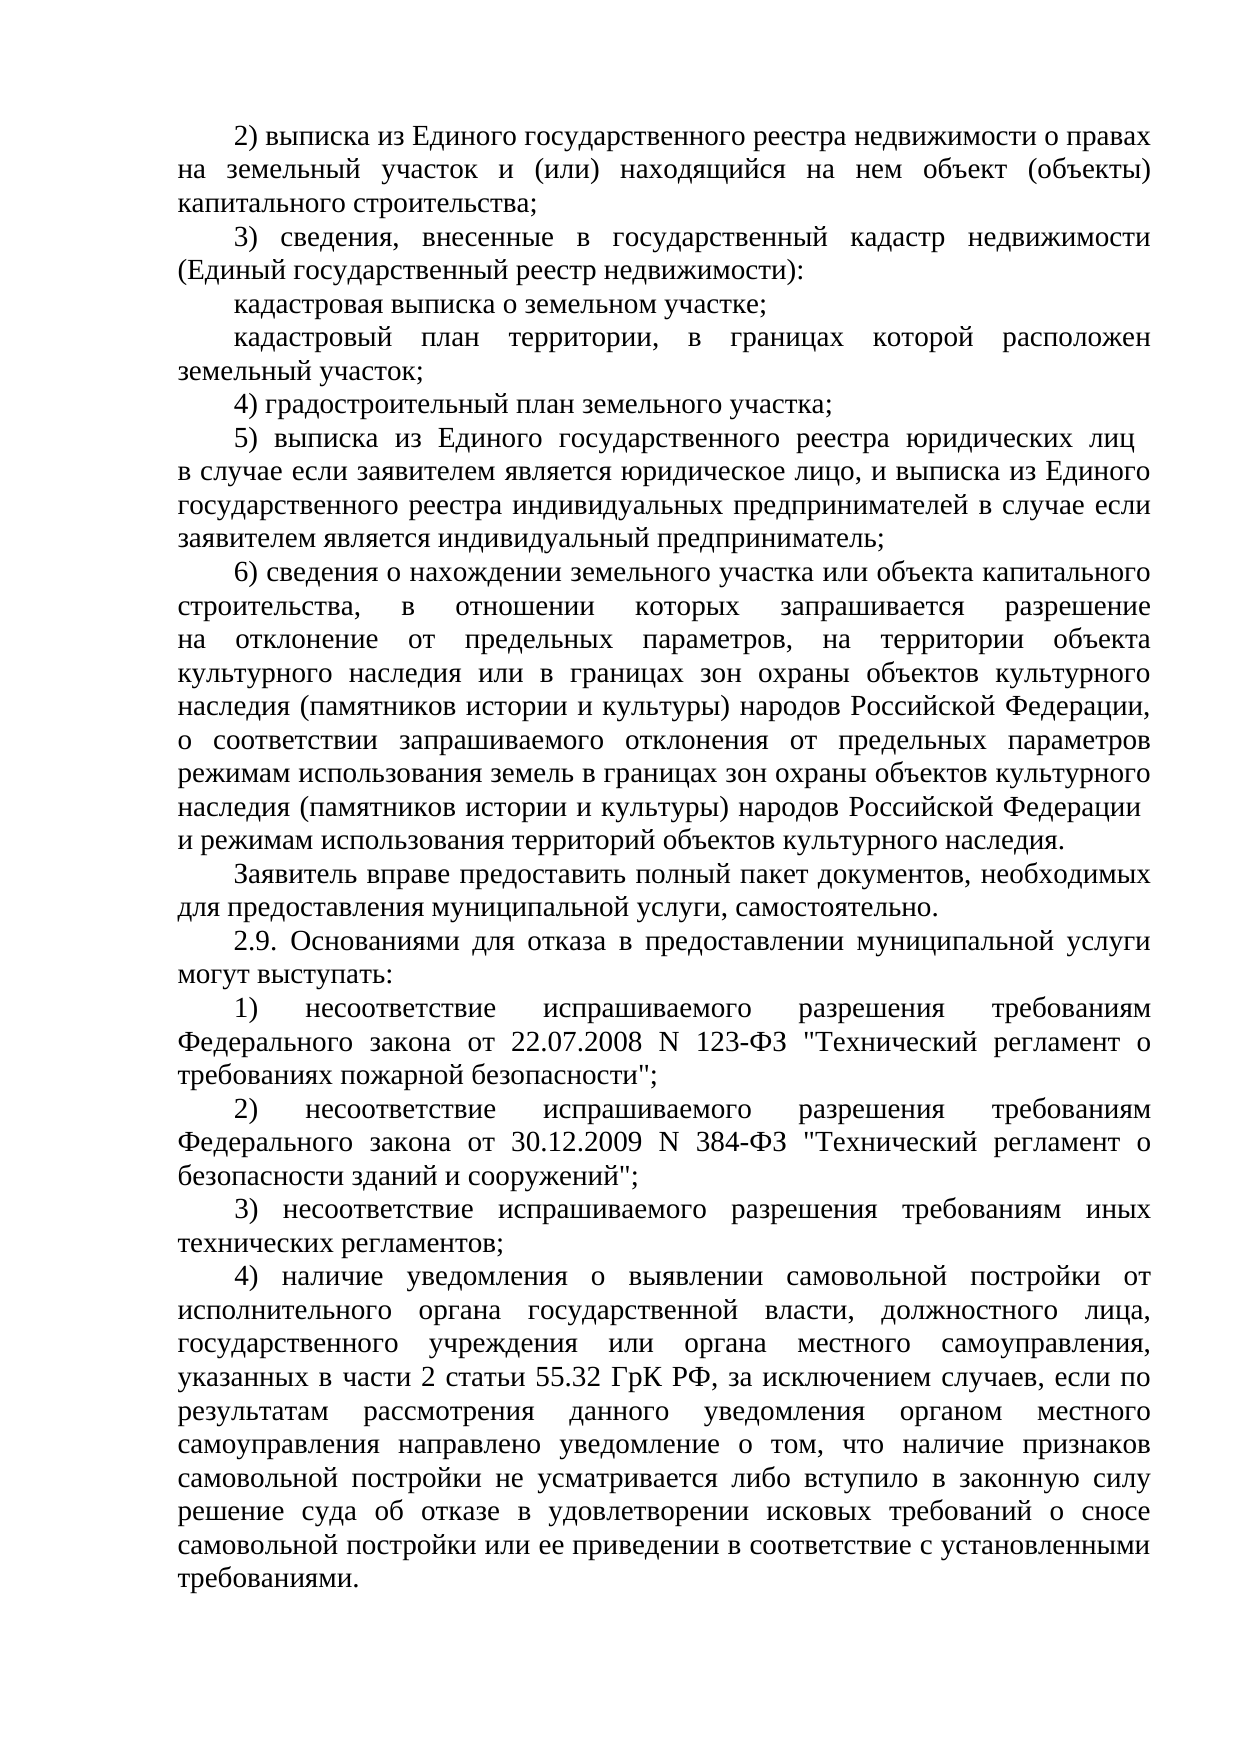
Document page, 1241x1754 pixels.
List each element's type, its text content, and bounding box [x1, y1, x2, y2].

text 3) сведения, внесенные в государственный кадастр недвижимости (Единый государственный реестр недвижимости): [177, 219, 1152, 286]
text 2.9. Основаниями для отказа в предоставлении муниципальной услуги могут выступать: [177, 923, 1152, 990]
text 3) несоответствие испрашиваемого разрешения требованиям иных технических регламентов; [177, 1191, 1152, 1258]
list несоответствие испрашиваемого разрешения требованиям Федерального закона от 30.12.2009 N 384-ФЗ "Технический регламент о безопасности зданий и сооружений"; [177, 1091, 1152, 1191]
text 4) градостроительный план земельного участка; [177, 386, 1152, 420]
text 2) выписка из Единого государственного реестра недвижимости о правах на земельный участок и (или) находящийся на нем объект (объекты) капитального строительства; [177, 118, 1152, 219]
list несоответствие испрашиваемого разрешения требованиям Федерального закона от 22.07.2008 N 123-ФЗ "Технический регламент о требованиях пожарной безопасности"; [177, 990, 1152, 1091]
text 4) наличие уведомления о выявлении самовольной постройки от исполнительного органа государственной власти, должностного лица, государственного учреждения или органа местного самоуправления, указанных в части 2 статьи 55.32 ГрК РФ, за исключением случаев, если по результатам рассмотрения данного уведомления органом местного самоуправления направлено уведомление о том, что наличие признаков самовольной постройки не усматривается либо вступило в законную силу решение суда об отказе в удовлетворении исковых требований о сносе самовольной постройки или ее приведении в соответствие с установленными требованиями. [177, 1258, 1152, 1594]
text кадастровый план территории, в границах которой расположен земельный участок; [177, 319, 1152, 386]
text 6) сведения о нахождении земельного участка или объекта капитального строительства, в отношении которых запрашивается разрешение на отклонение от предельных параметров, на территории объекта культурного наследия или в границах зон охраны объектов культурного наследия (памятников истории и культуры) народов Российской Федерации, о соответствии запрашиваемого отклонения от предельных параметров режимам использования земель в границах зон охраны объектов культурного наследия (памятников истории и культуры) народов Российской Федерации и режимам использования территорий объектов культурного наследия. [177, 554, 1152, 856]
text Заявитель вправе предоставить полный пакет документов, необходимых для предоставления муниципальной услуги, самостоятельно. [177, 856, 1152, 923]
text 5) выписка из Единого государственного реестра юридических лиц в случае если заявителем является юридическое лицо, и выписка из Единого государственного реестра индивидуальных предпринимателей в случае если заявителем является индивидуальный предприниматель; [177, 420, 1152, 554]
text кадастровая выписка о земельном участке; [177, 286, 1152, 319]
